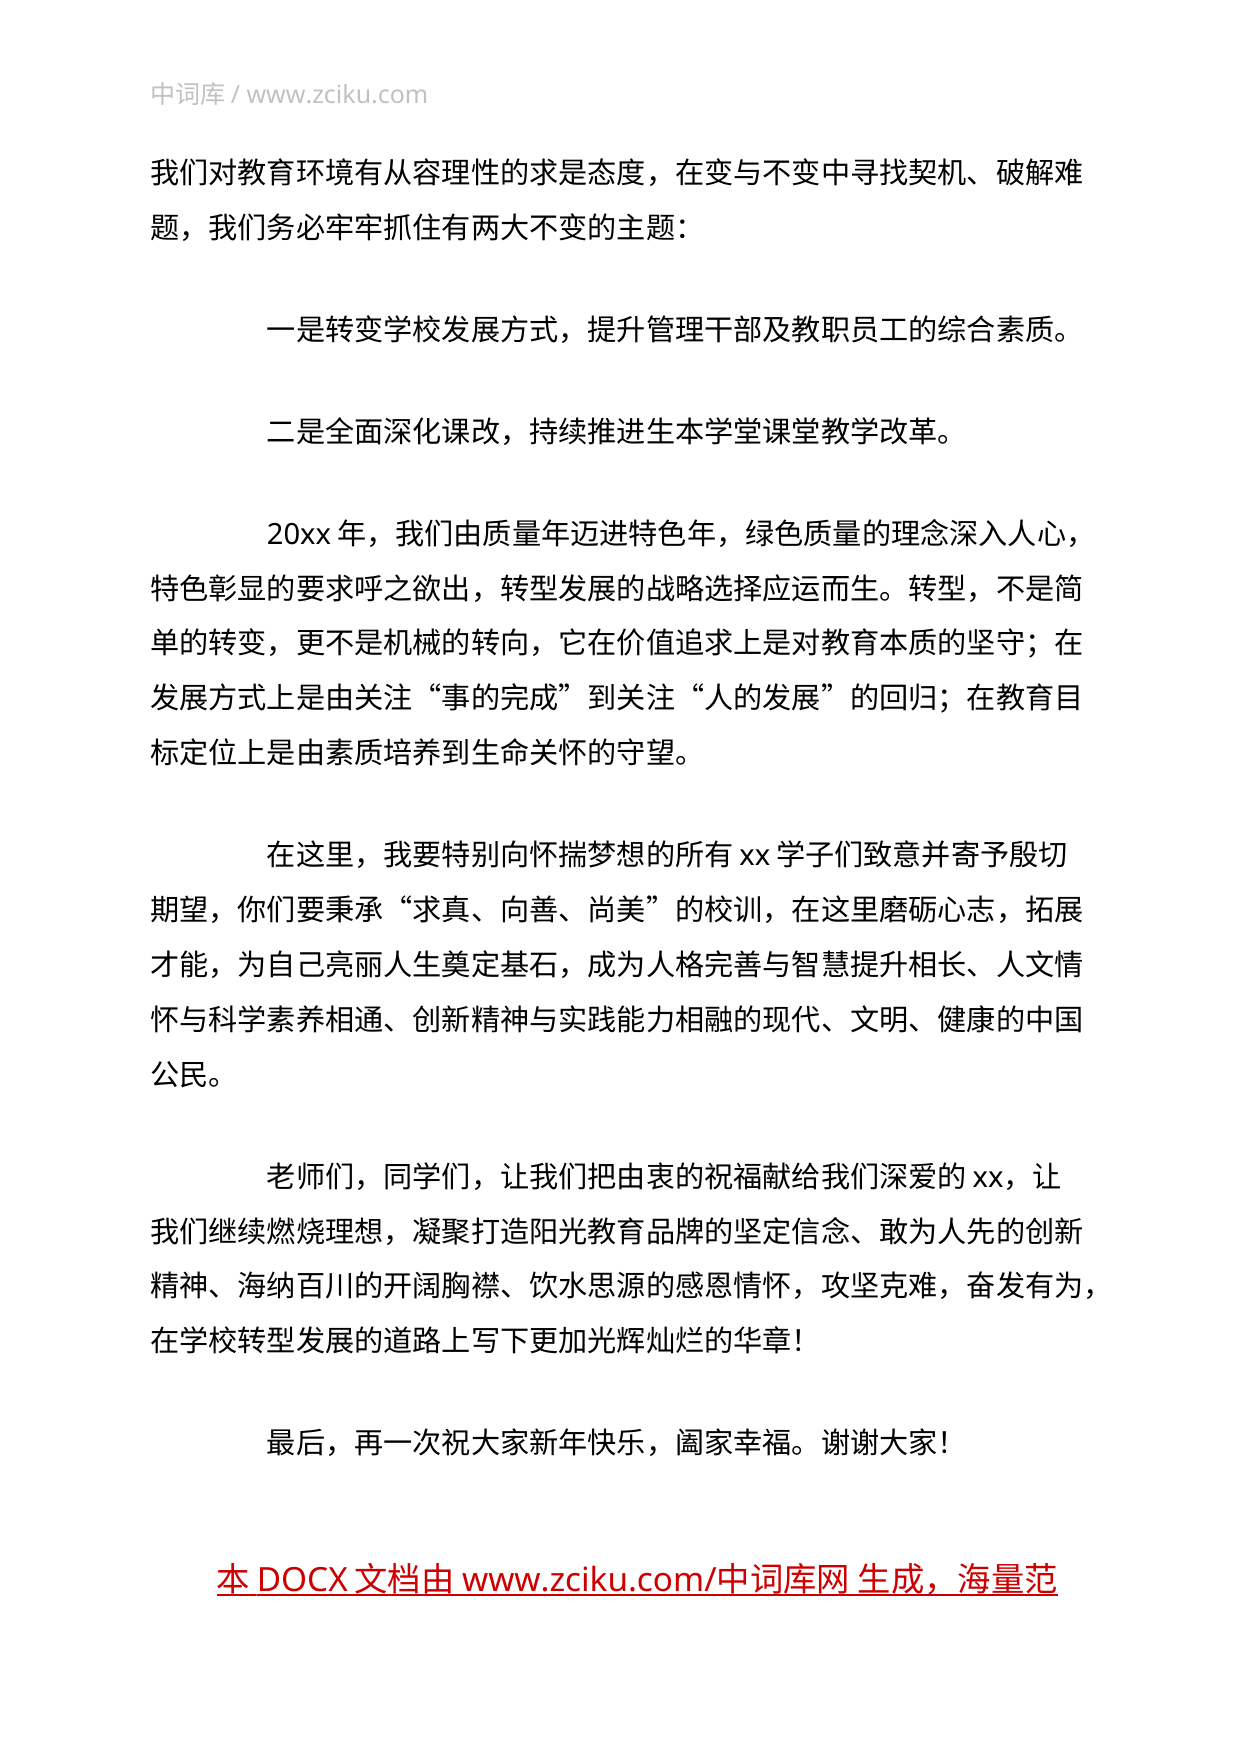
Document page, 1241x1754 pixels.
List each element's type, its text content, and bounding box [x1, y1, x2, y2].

text 最后，再一次祝大家新年快乐，阖家幸福。谢谢大家！ [150, 1420, 1090, 1462]
text 二是全面深化课改，持续推进生本学堂课堂教学改革。 [150, 408, 1090, 451]
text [150, 1553, 1090, 1601]
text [150, 150, 1090, 247]
text 一是转变学校发展方式，提升管理干部及教职员工的综合素质。 [150, 307, 1090, 349]
text 20xx年，我们由质量年迈进特色年，绿色质量的理念深入人心，特色彰显的要求呼之欲出，转型发展的战略选择应运而生。转型，不是简单的转变，更不是机械的转向，它在价值追求上是对教育本质的坚守；在发展方式上是由关注“事的完成”到关注“人的发展”的回归；在教育目标定位上是由素质培养到生命关怀的守望。 [150, 510, 1090, 772]
text 老师们，同学们，让我们把由衷的祝福献给我们深爱的xx，让我们继续燃烧理想，凝聚打造阳光教育品牌的坚定信念、敢为人先的创新精神、海纳百川的开阔胸襟、饮水思源的感恩情怀，攻坚克难，奋发有为，在学校转型发展的道路上写下更加光辉灿烂的华章！ [150, 1153, 1090, 1360]
text 在这里，我要特别向怀揣梦想的所有xx学子们致意并寄予殷切期望，你们要秉承“求真、向善、尚美”的校训，在这里磨砺心志，拓展才能，为自己亮丽人生奠定基石，成为人格完善与智慧提升相长、人文情怀与科学素养相通、创新精神与实践能力相融的现代、文明、健康的中国公民。 [150, 832, 1090, 1094]
